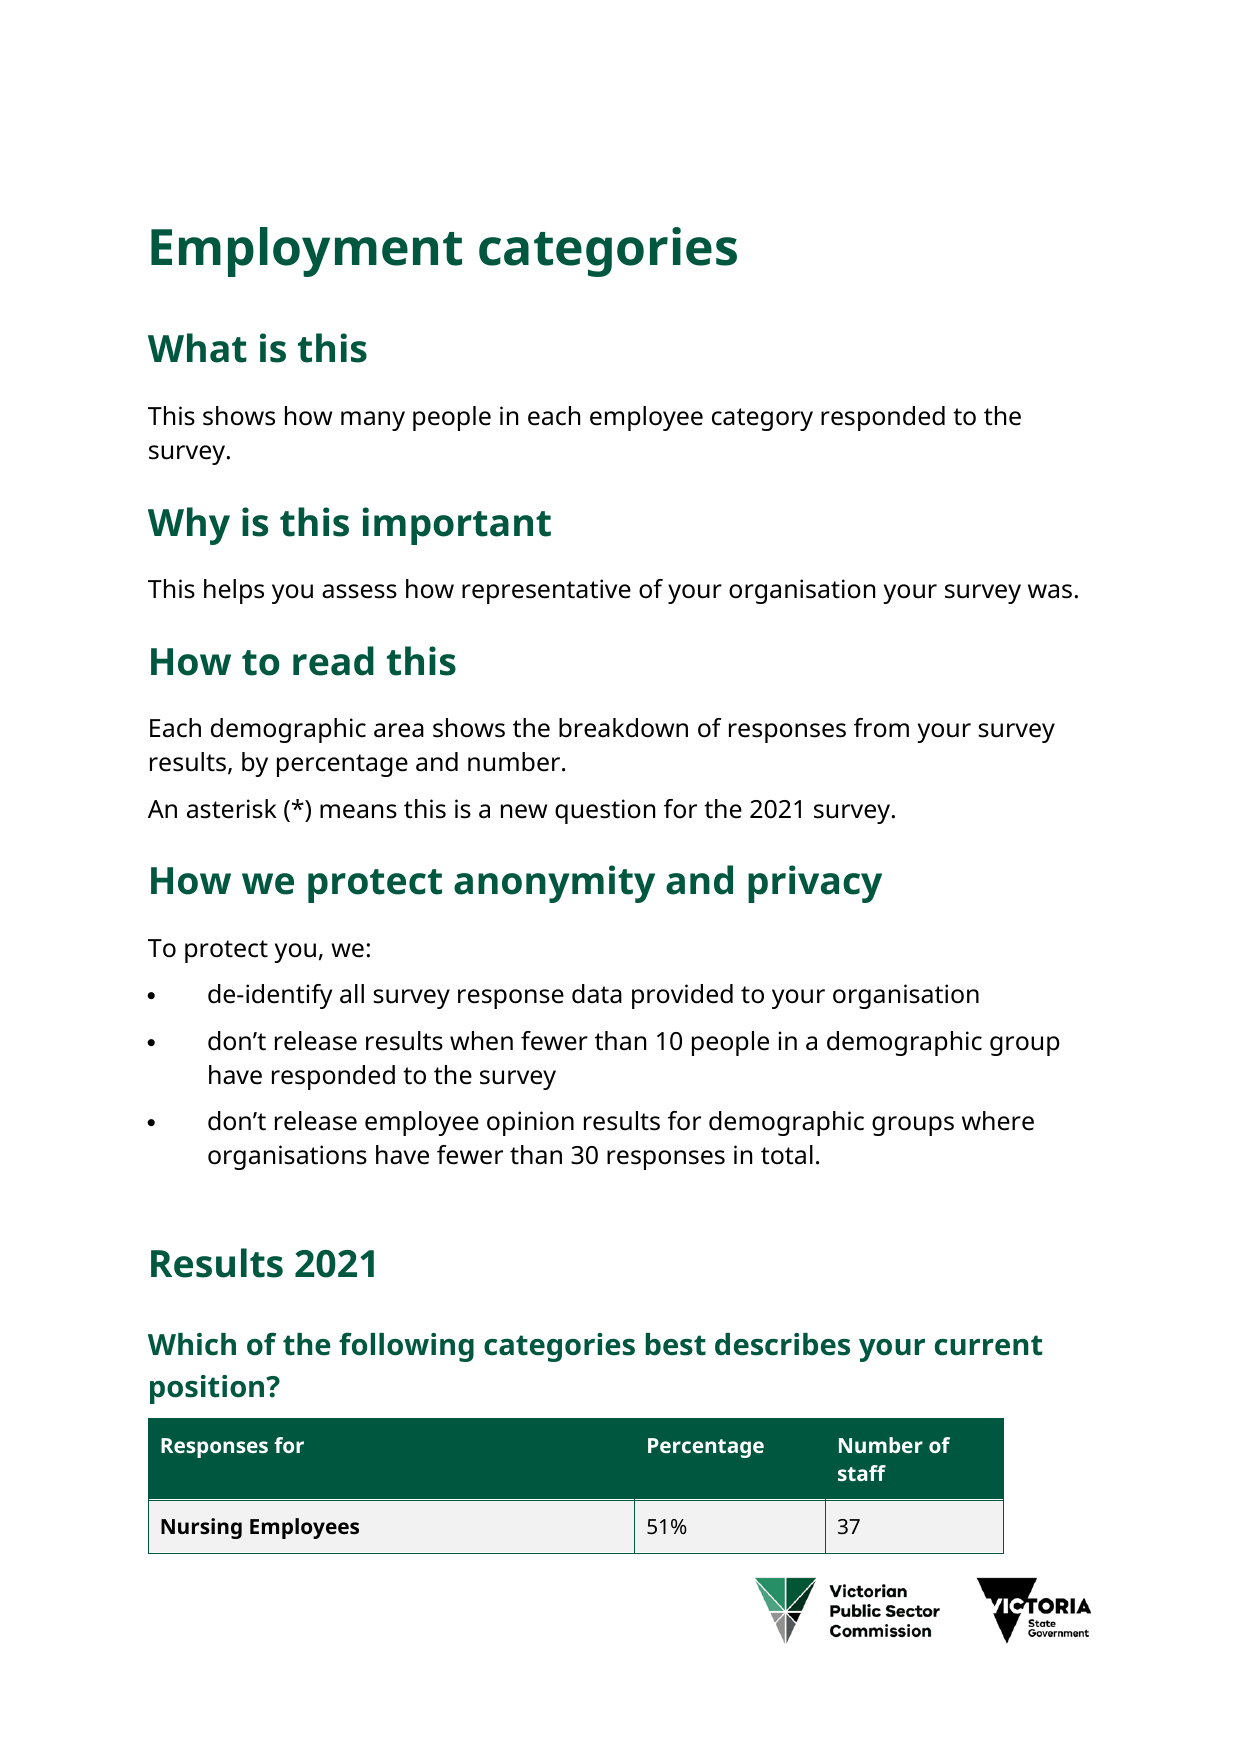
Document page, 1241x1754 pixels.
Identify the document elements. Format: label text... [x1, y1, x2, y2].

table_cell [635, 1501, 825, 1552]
list de-identify all survey response data provided to your organisation [148, 977, 1092, 1011]
subtitle What is this [148, 323, 1092, 374]
text To protect you, we: [148, 930, 1092, 964]
text Each demographic area shows the breakdown of responses from your survey results, by percentage and number. [148, 711, 1092, 779]
subtitle How to read this [148, 635, 1092, 686]
text This helps you assess how representative of your organisation your survey was. [148, 572, 1092, 606]
list don’t release results when fewer than 10 people in a demographic group have responded to the survey [148, 1023, 1092, 1091]
text An asterisk (*) means this is a new question for the 2021 survey. [148, 791, 1092, 825]
subtitle Results 2021 [148, 1237, 1092, 1288]
picture [754, 1577, 1093, 1645]
subtitle Why is this important [148, 496, 1092, 547]
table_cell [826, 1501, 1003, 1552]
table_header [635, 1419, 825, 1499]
subtitle Employment categories [148, 212, 1092, 280]
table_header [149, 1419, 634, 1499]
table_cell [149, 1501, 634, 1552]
subtitle How we protect anonymity and privacy [148, 854, 1092, 906]
list don’t release employee opinion results for demographic groups where organisations have fewer than 30 responses in total. [148, 1104, 1092, 1172]
subtitle Which of the following categories best describes your current position? [148, 1324, 1092, 1406]
text This shows how many people in each employee category responded to the survey. [148, 398, 1092, 467]
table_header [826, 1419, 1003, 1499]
